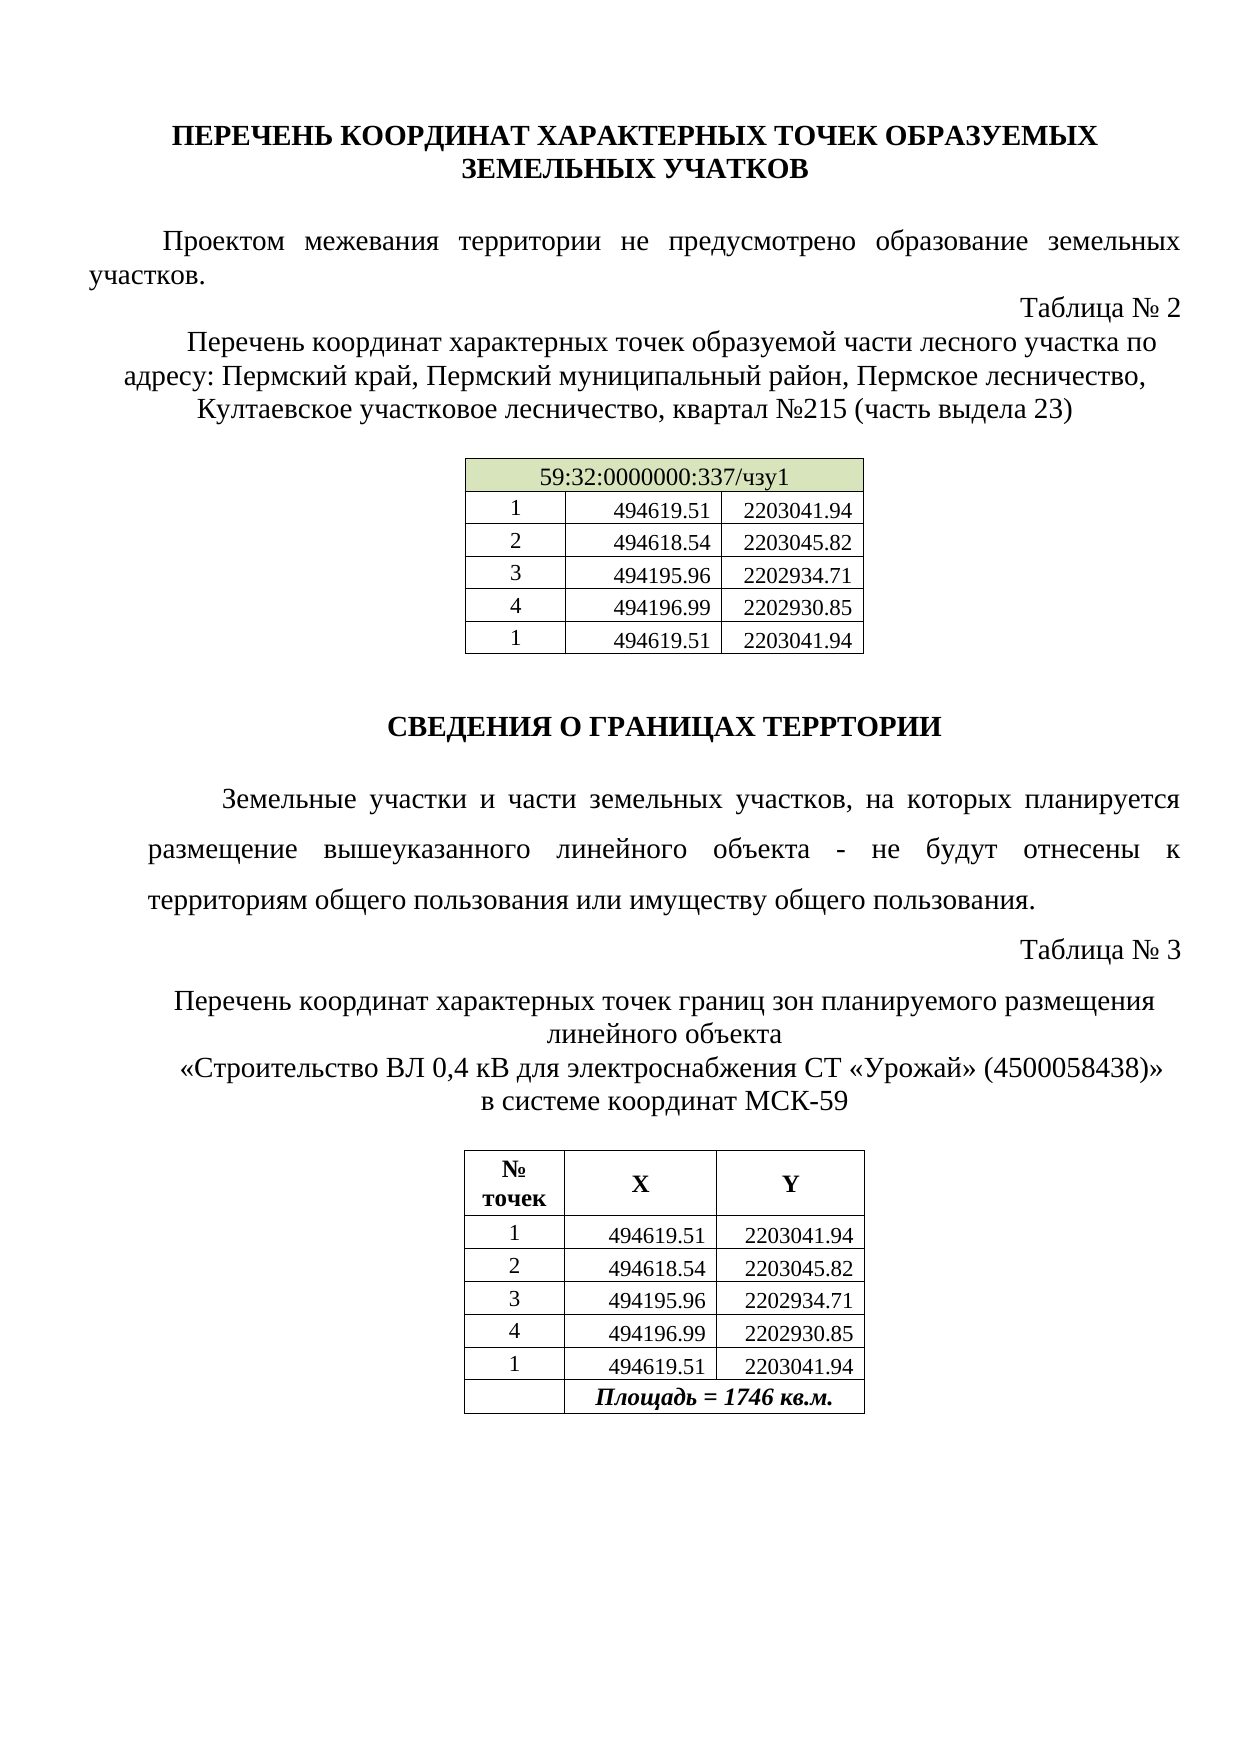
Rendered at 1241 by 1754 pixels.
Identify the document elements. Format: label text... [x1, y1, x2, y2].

table_cell 4 [465, 1315, 564, 1347]
table_cell 2202930.85 [722, 589, 863, 621]
table_header 59:32:0000000:337/чзу1 [466, 459, 863, 491]
table_header X [565, 1151, 716, 1215]
text Таблица № 2 [148, 291, 1181, 324]
table_cell 2202934.71 [717, 1282, 864, 1314]
table_cell 3 [466, 557, 565, 588]
text «Строительство ВЛ 0,4 кВ для электроснабжения СТ «Урожай» (4500058438)» [148, 1050, 1181, 1083]
table_cell 1 [466, 622, 565, 653]
table_header № точек [465, 1151, 564, 1215]
table_cell 494619.51 [565, 1216, 716, 1248]
table_cell 2202930.85 [717, 1315, 864, 1347]
table_cell 2203041.94 [722, 622, 863, 653]
table_cell 494619.51 [565, 1348, 716, 1379]
text ПЕРЕЧЕНЬ КООРДИНАТ ХАРАКТЕРНЫХ ТОЧЕК ОБРАЗУЕМЫХ ЗЕМЕЛЬНЫХ УЧАТКОВ [89, 118, 1181, 185]
table_cell 494619.51 [566, 492, 721, 523]
table_cell 4 [466, 589, 565, 621]
text Перечень координат характерных точек образуемой части лесного участка по адресу: Пермский край, Пермский муниципальный район, Пермское лесничество, Култаевское участковое лесничество, квартал №215 (часть выдела 23) [89, 324, 1181, 425]
table_cell Площадь = 1746 кв.м. [565, 1380, 864, 1413]
table_cell 494195.96 [566, 557, 721, 588]
table_cell 2 [465, 1249, 564, 1281]
table_cell 2203041.94 [717, 1348, 864, 1379]
text в системе координат МСК-59 [148, 1083, 1181, 1117]
table_cell 2202934.71 [722, 557, 863, 588]
table_cell [465, 1380, 564, 1413]
table_cell 2203045.82 [717, 1249, 864, 1281]
table_cell 2203041.94 [717, 1216, 864, 1248]
table_cell 494196.99 [565, 1315, 716, 1347]
text Земельные участки и части земельных участков, на которых планируется размещение вышеуказанного линейного объекта - не будут отнесены к территориям общего пользования или имуществу общего пользования. [148, 781, 1181, 916]
table_cell 1 [466, 492, 565, 523]
table_cell 2 [466, 524, 565, 556]
table_cell 494195.96 [565, 1282, 716, 1314]
table_cell 2203041.94 [722, 492, 863, 523]
table_cell 494618.54 [566, 524, 721, 556]
table_cell 1 [465, 1216, 564, 1248]
text Проектом межевания территории не предусмотрено образование земельных участков. [89, 223, 1181, 291]
text Перечень координат характерных точек границ зон планируемого размещения линейного объекта [148, 983, 1181, 1050]
table_cell 3 [465, 1282, 564, 1314]
table_cell 1 [465, 1348, 564, 1379]
table_cell 494618.54 [565, 1249, 716, 1281]
table_cell 494619.51 [566, 622, 721, 653]
table_header Y [717, 1151, 864, 1215]
table_cell 2203045.82 [722, 524, 863, 556]
text Таблица № 3 [148, 932, 1181, 966]
table_cell 494196.99 [566, 589, 721, 621]
text СВЕДЕНИЯ О ГРАНИЦАХ ТЕРРТОРИИ [148, 709, 1181, 743]
